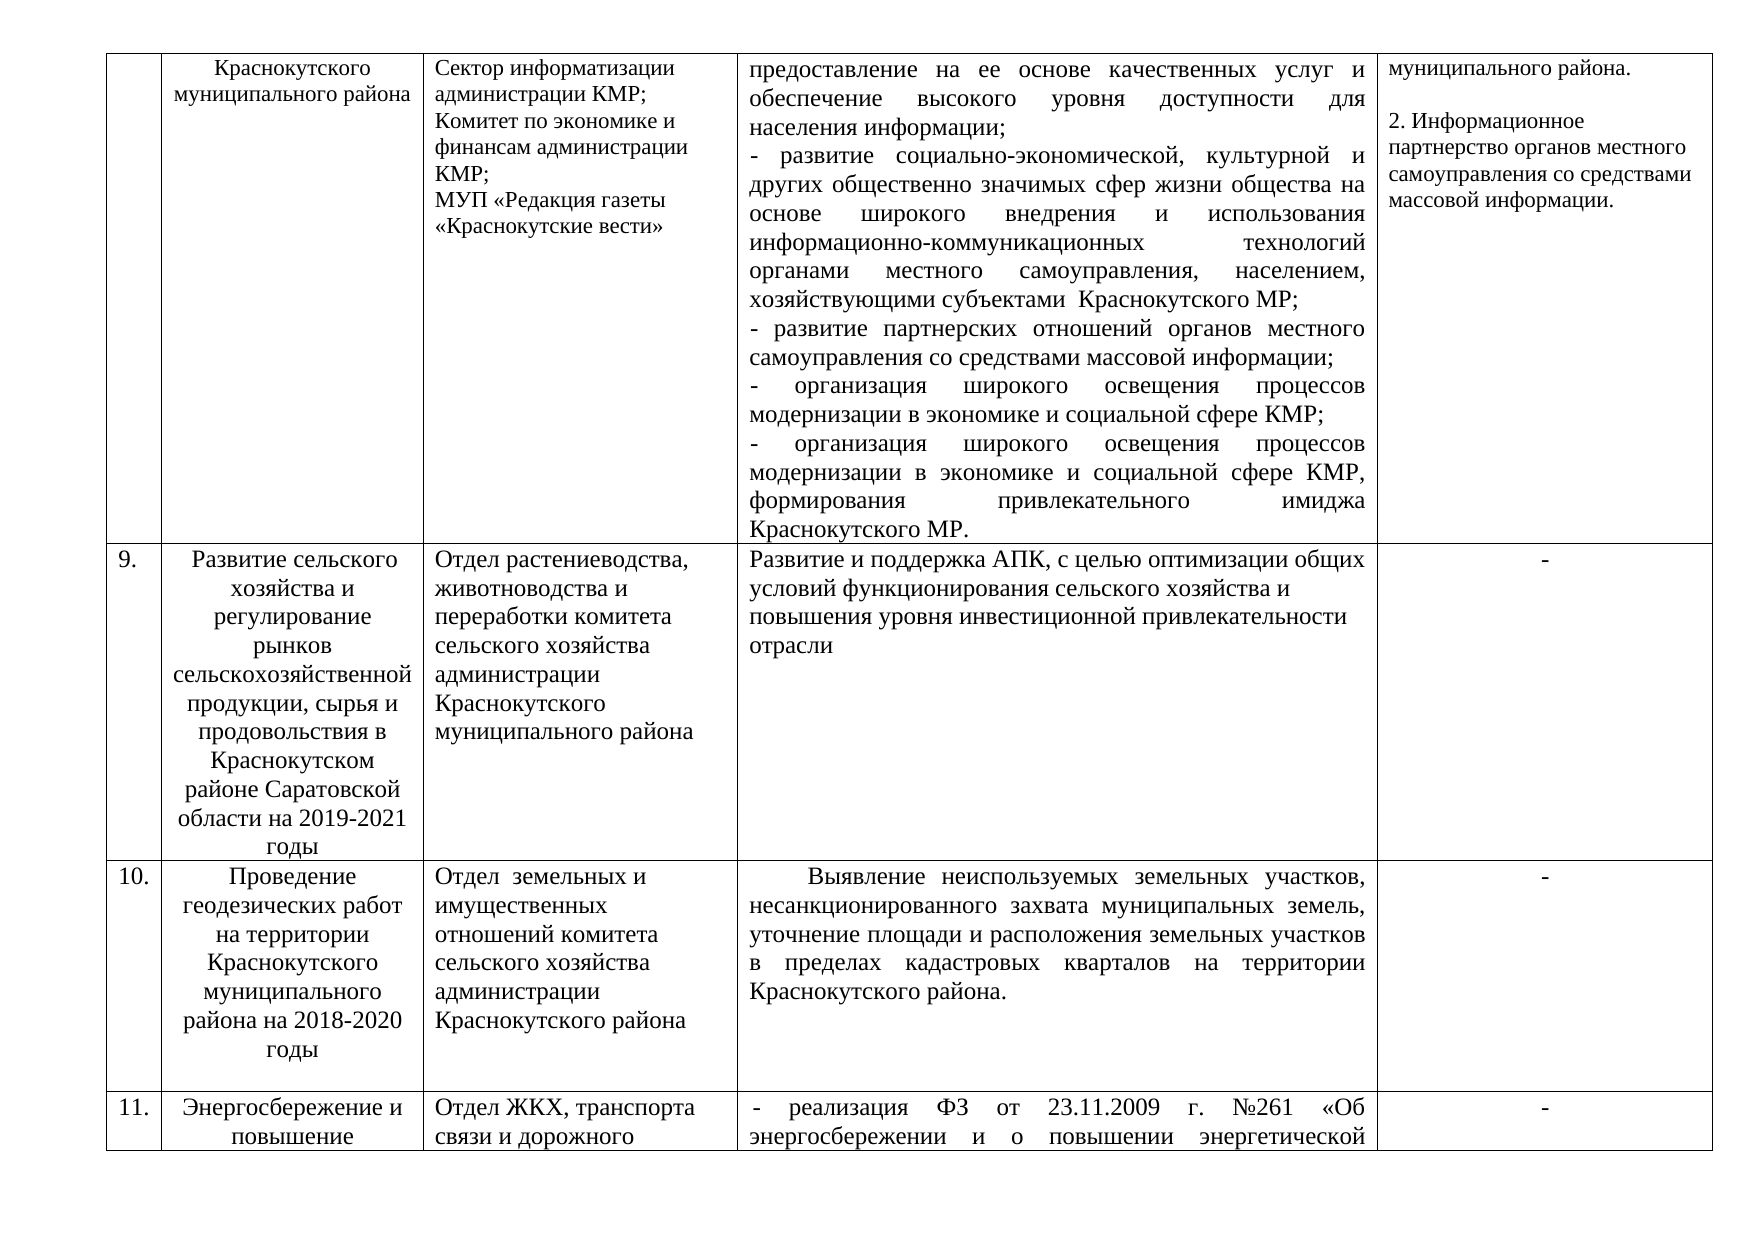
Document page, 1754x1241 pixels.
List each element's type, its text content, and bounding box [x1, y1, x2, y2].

table_cell 8. [107, 54, 161, 543]
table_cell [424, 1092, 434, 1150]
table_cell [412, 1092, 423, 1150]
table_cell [1378, 54, 1712, 543]
table_cell - [1378, 544, 1712, 860]
table_cell - [1378, 861, 1712, 1091]
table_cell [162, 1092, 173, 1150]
table_cell 9. [107, 544, 161, 860]
table_cell - [1378, 1092, 1712, 1150]
table_cell 10. [107, 861, 161, 1091]
table_cell 11. [107, 1092, 161, 1150]
table_cell Отдел растениеводства, животноводства и переработки комитета сельского хозяйства администрации Краснокутского муниципального района [424, 544, 737, 860]
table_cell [738, 54, 1377, 543]
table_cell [424, 54, 737, 543]
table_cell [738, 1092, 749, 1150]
table_cell Выявление неиспользуемых земельных участков, несанкционированного захвата муниципальных земель, уточнение площади и расположения земельных участков в пределах кадастровых кварталов на территории Краснокутского района. [738, 861, 1377, 1091]
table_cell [162, 54, 423, 543]
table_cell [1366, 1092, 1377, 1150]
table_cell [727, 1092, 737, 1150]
table_cell Развитие и поддержка АПК, с целью оптимизации общих условий функционирования сельского хозяйства и повышения уровня инвестиционной привлекательности отрасли [738, 544, 1377, 860]
table_cell Отдел земельных и имущественных отношений комитета сельского хозяйства администрации Краснокутского района [424, 861, 737, 1091]
